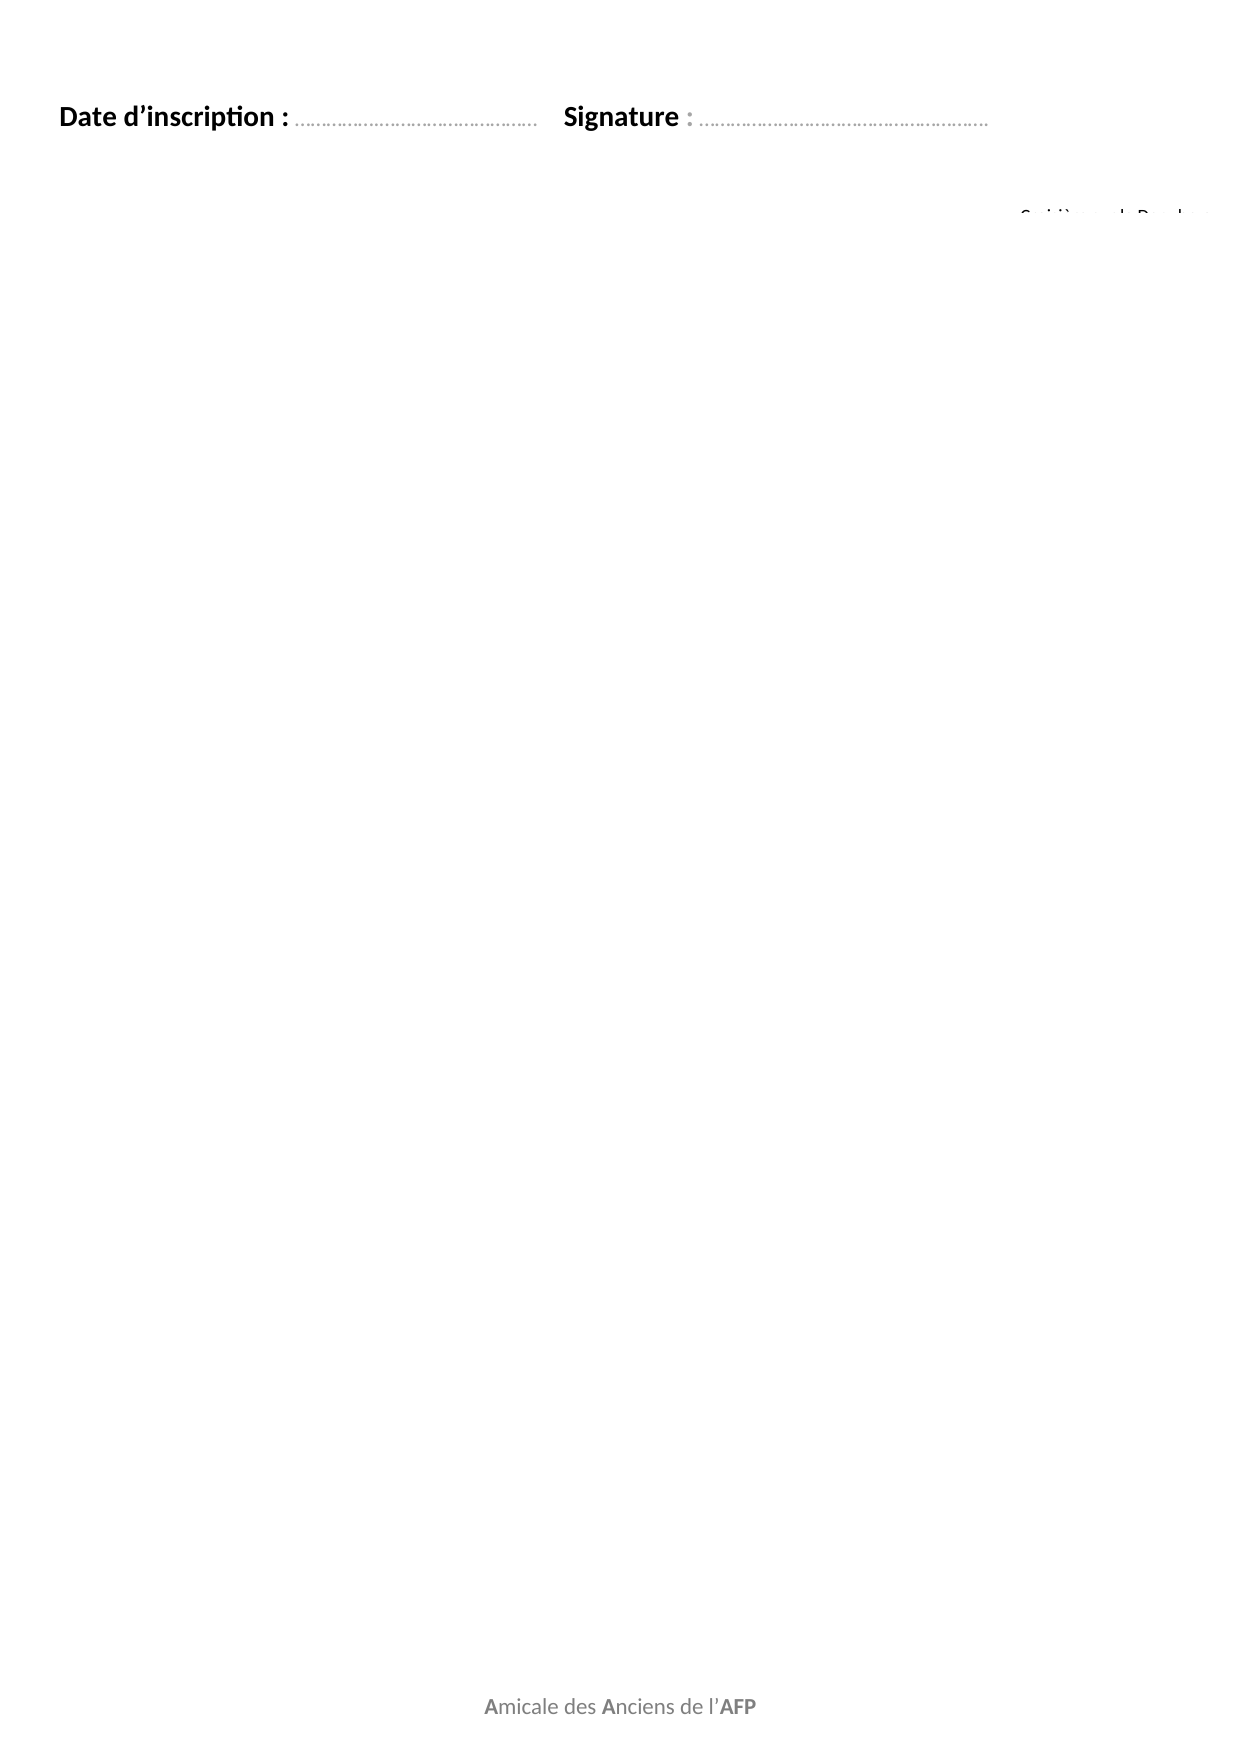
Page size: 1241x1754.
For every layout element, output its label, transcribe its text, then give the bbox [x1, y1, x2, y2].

text Date d’inscription : …………….………………………… Signature : ………………………………………………. [59, 98, 1181, 134]
